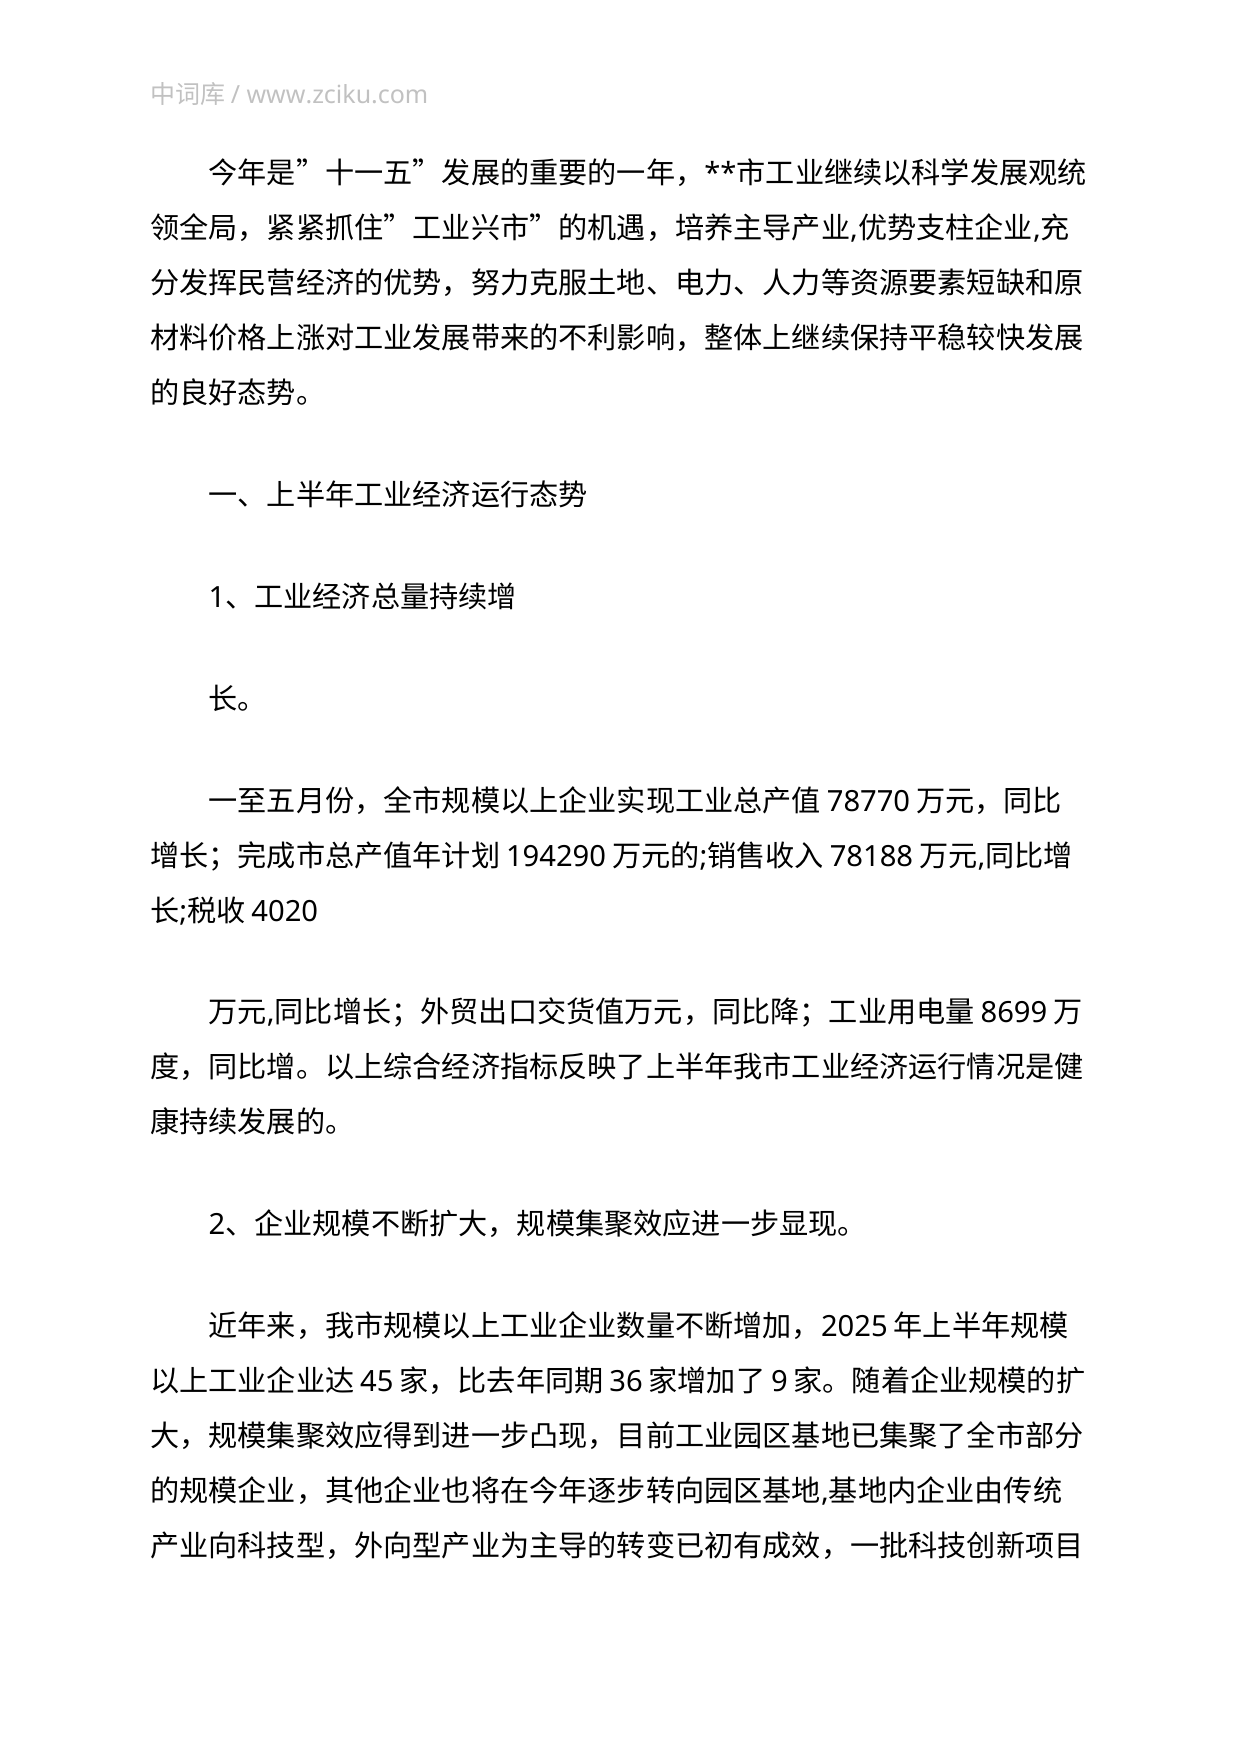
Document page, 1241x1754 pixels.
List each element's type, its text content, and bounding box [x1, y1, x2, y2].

text 今年是”十一五”发展的重要的一年，**市工业继续以科学发展观统领全局，紧紧抓住”工业兴市”的机遇，培养主导产业,优势支柱企业,充分发挥民营经济的优势，努力克服土地、电力、人力等资源要素短缺和原材料价格上涨对工业发展带来的不利影响，整体上继续保持平稳较快发展的良好态势。 [150, 150, 1090, 412]
text 1、工业经济总量持续增 [150, 573, 1090, 616]
text 2、企业规模不断扩大，规模集聚效应进一步显现。 [150, 1201, 1090, 1243]
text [150, 1303, 1090, 1565]
text 一、上半年工业经济运行态势 [150, 472, 1090, 514]
text 一至五月份，全市规模以上企业实现工业总产值78770万元，同比增长；完成市总产值年计划194290万元的;销售收入78188万元,同比增长;税收4020 [150, 777, 1090, 929]
text 万元,同比增长；外贸出口交货值万元，同比降；工业用电量8699万度，同比增。以上综合经济指标反映了上半年我市工业经济运行情况是健康持续发展的。 [150, 989, 1090, 1141]
text 长。 [150, 675, 1090, 718]
